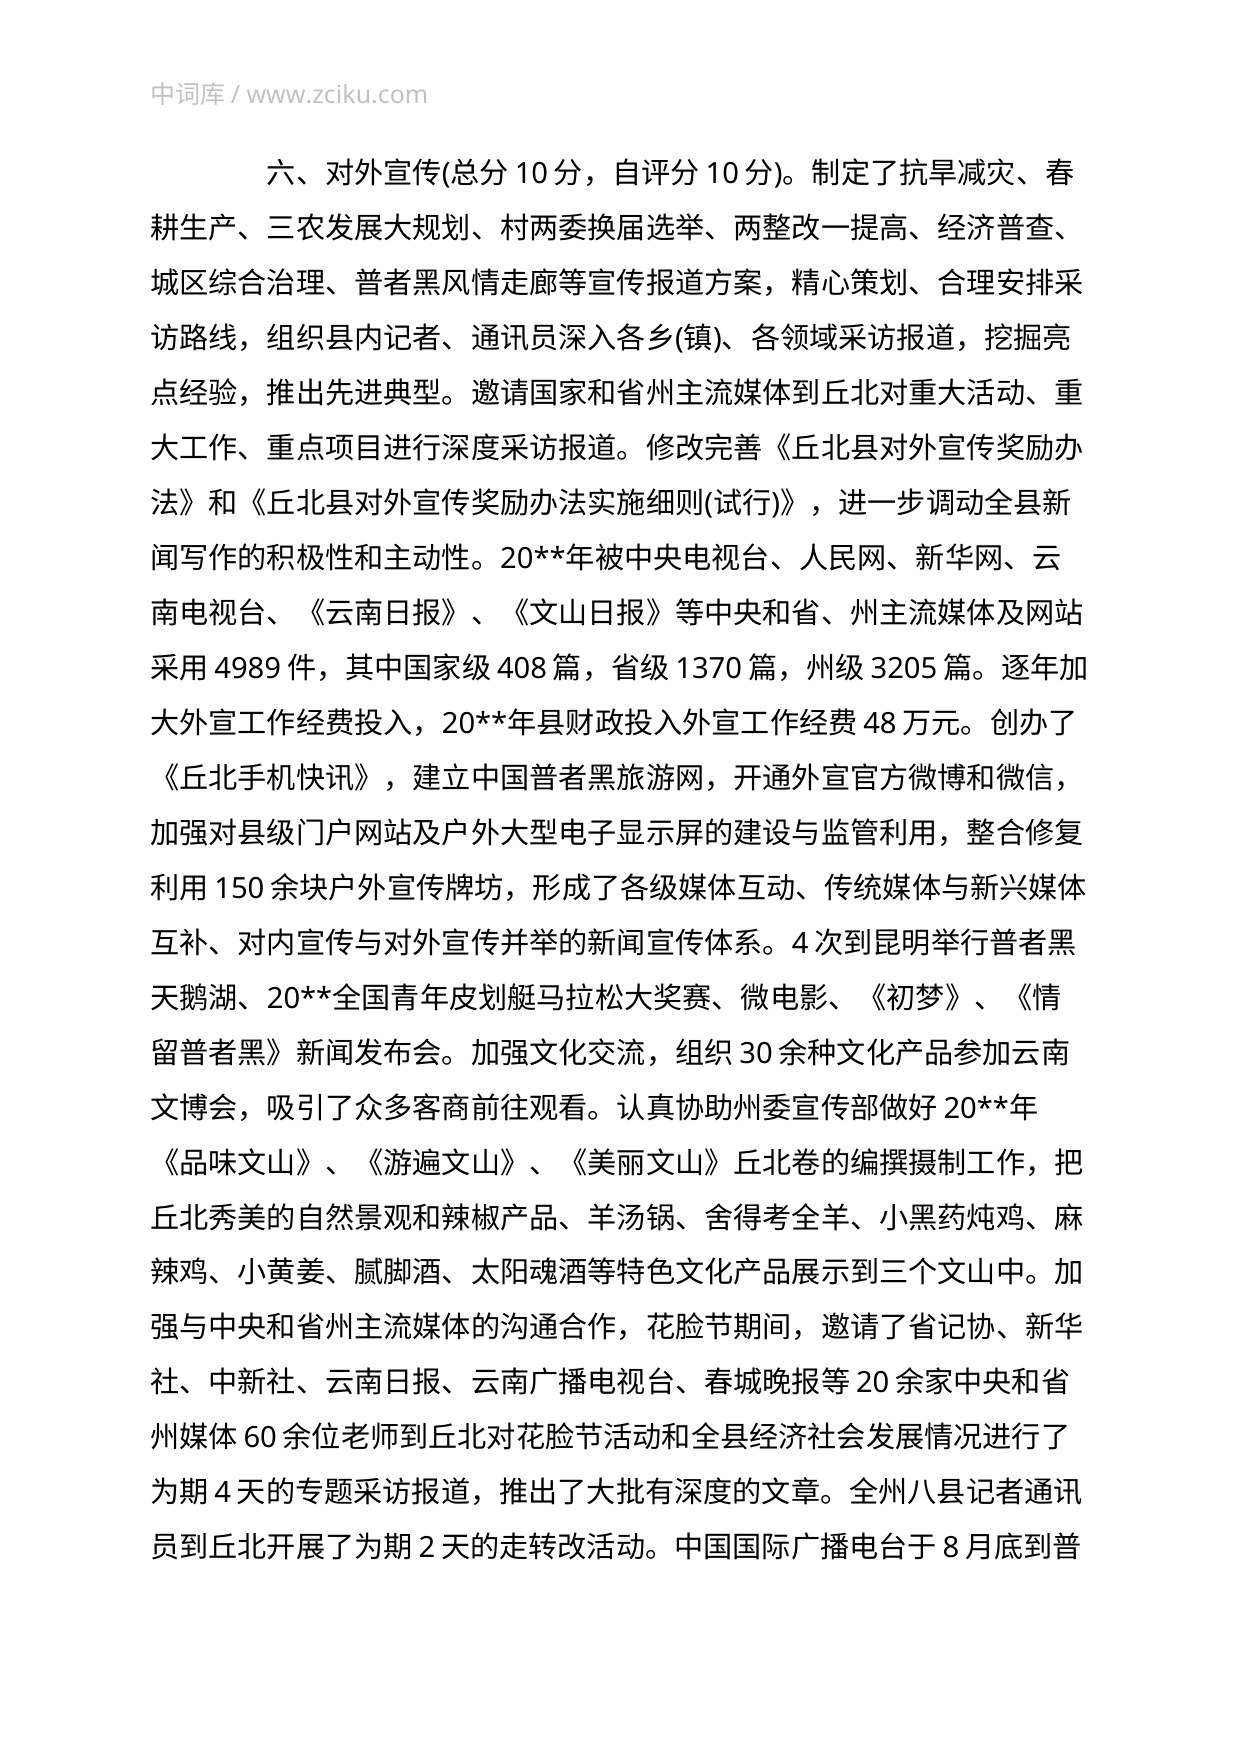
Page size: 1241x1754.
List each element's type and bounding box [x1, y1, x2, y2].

text [150, 150, 1090, 1566]
